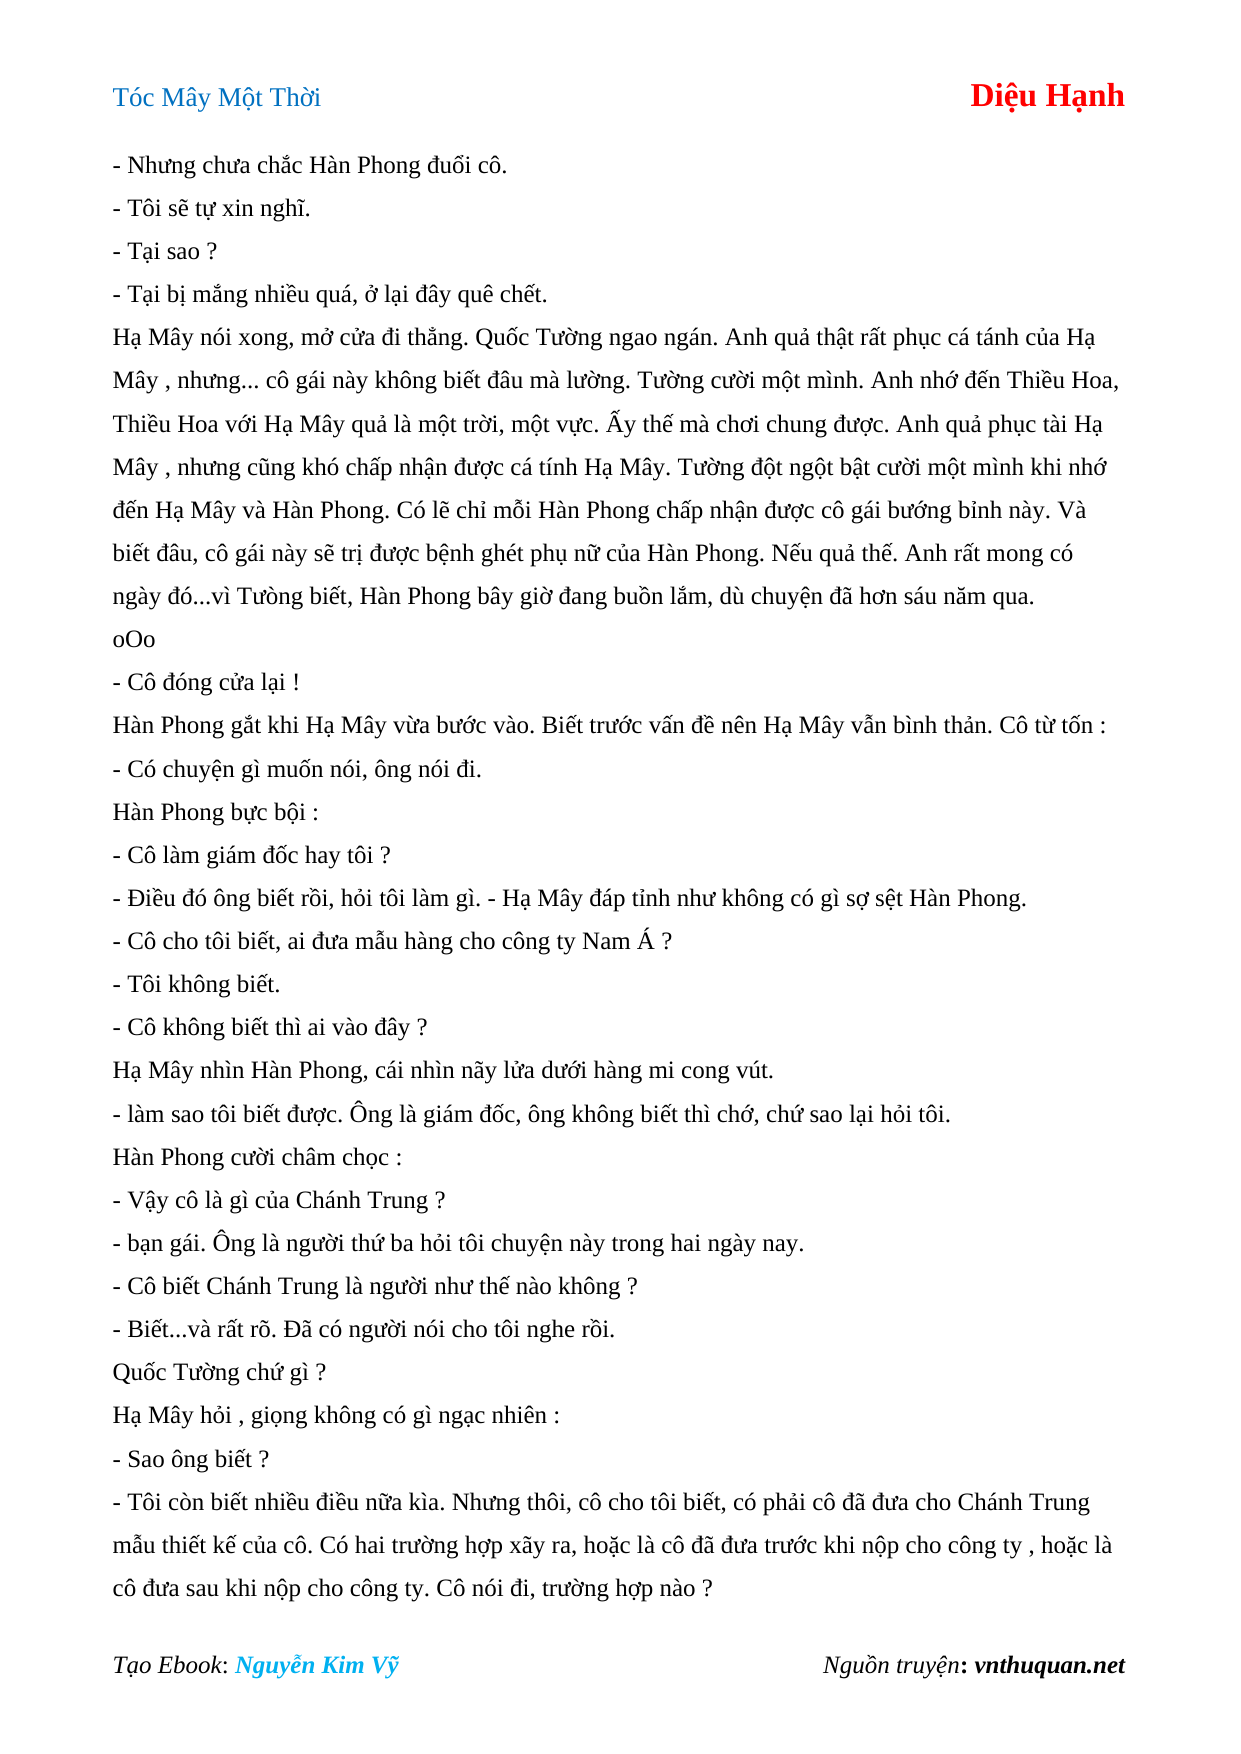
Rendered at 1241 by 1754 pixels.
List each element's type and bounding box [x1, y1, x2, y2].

text [112, 150, 1128, 1602]
